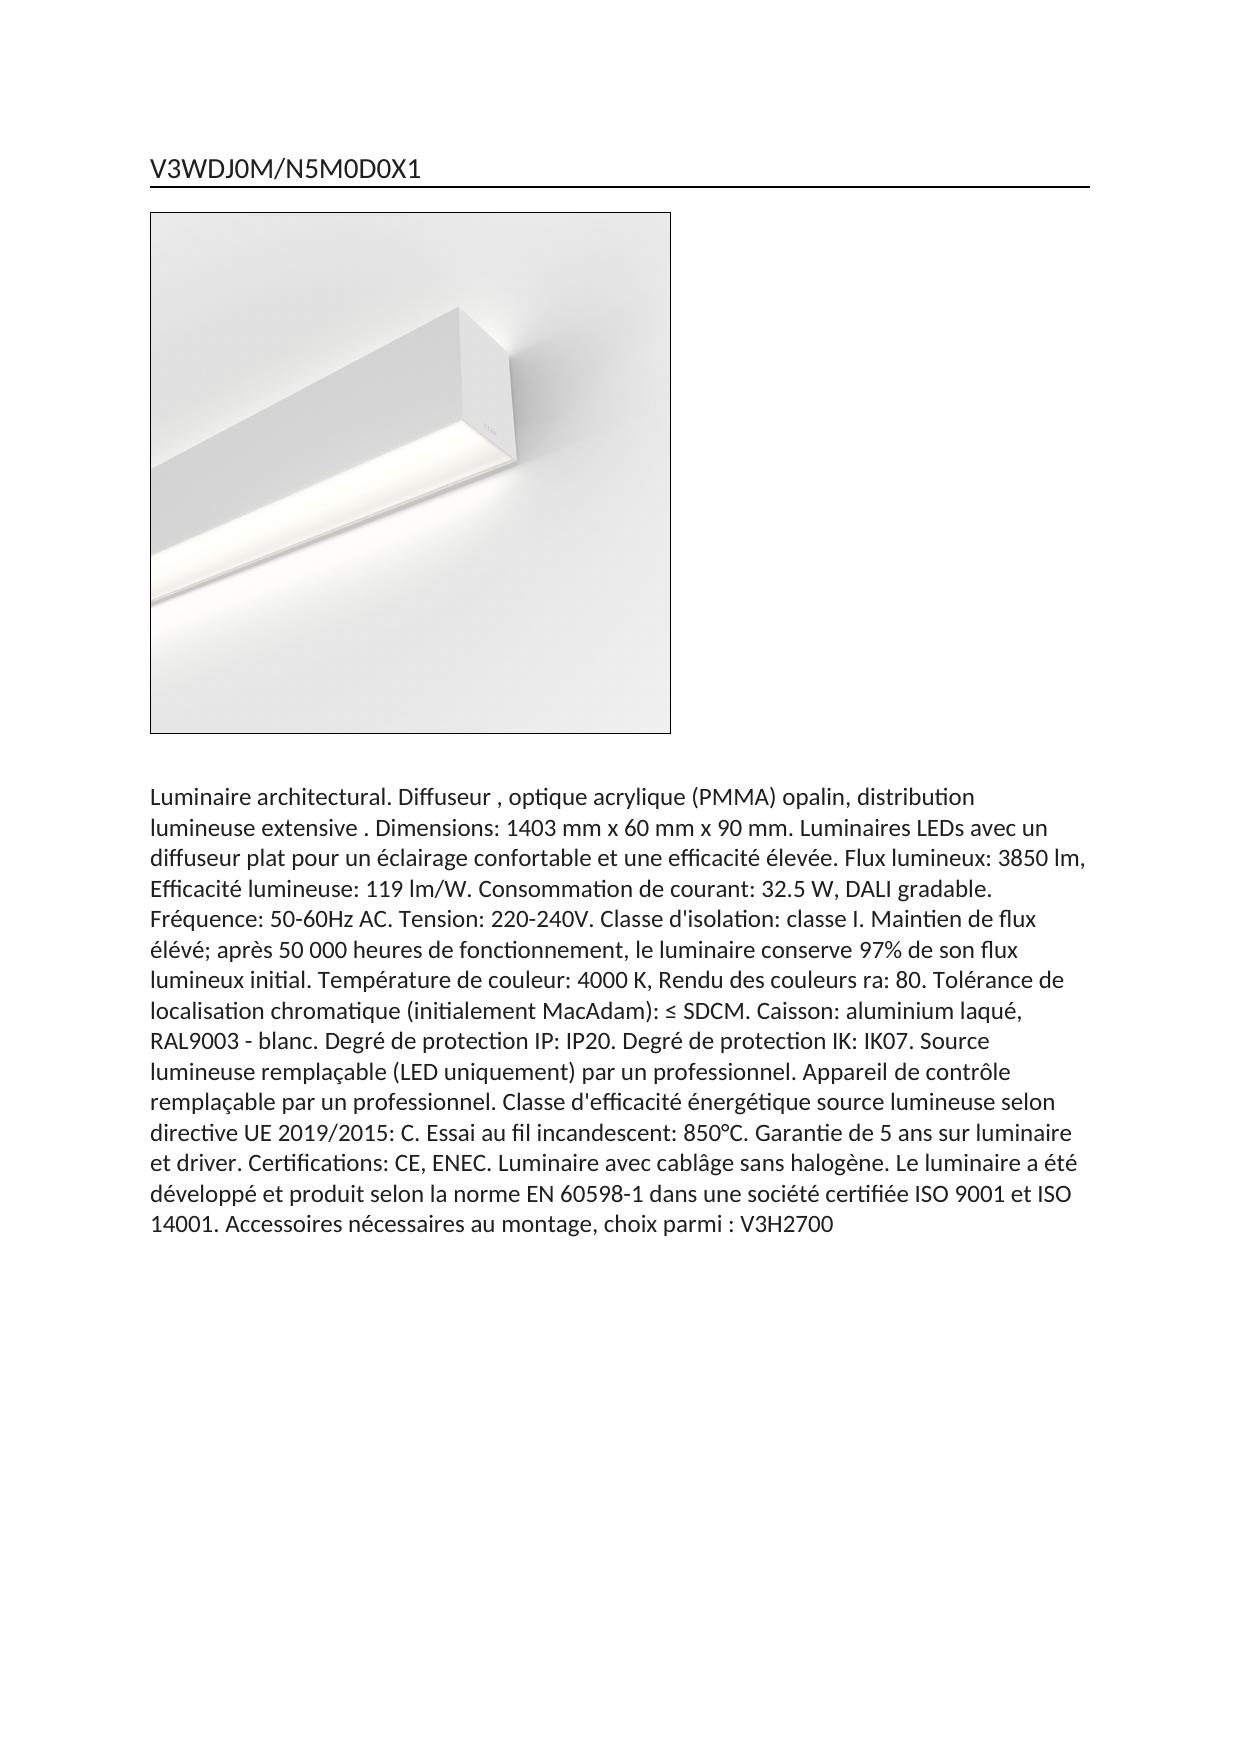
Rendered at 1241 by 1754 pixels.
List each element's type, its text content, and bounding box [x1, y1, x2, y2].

text V3WDJ0M/N5M0D0X1 [150, 150, 1090, 186]
picture [151, 213, 670, 733]
text Luminaire architectural. Diffuseur , optique acrylique (PMMA) opalin, distribution lumineuse extensive . Dimensions: 1403 mm x 60 mm x 90 mm. Luminaires LEDs avec un diffuseur plat pour un éclairage confortable et une efficacité élevée. Flux lumineux: 3850 lm, Efficacité lumineuse: 119 lm/W. Consommation de courant: 32.5 W, DALI gradable. Fréquence: 50-60Hz AC. Tension: 220-240V. Classe d'isolation: classe I. Maintien de flux élévé; après 50 000 heures de fonctionnement, le luminaire conserve 97% de son flux lumineux initial. Température de couleur: 4000 K, Rendu des couleurs ra: 80. Tolérance de localisation chromatique (initialement MacAdam): ≤ SDCM. Caisson: aluminium laqué, RAL9003 - blanc. Degré de protection IP: IP20. Degré de protection IK: IK07. Source lumineuse remplaçable (LED uniquement) par un professionnel. Appareil de contrôle remplaçable par un professionnel. Classe d'efficacité énergétique source lumineuse selon directive UE 2019/2015: C. Essai au fil incandescent: 850°C. Garantie de 5 ans sur luminaire et driver. Certifications: CE, ENEC. Luminaire avec cablâge sans halogène. Le luminaire a été développé et produit selon la norme EN 60598-1 dans une société certifiée ISO 9001 et ISO 14001. Accessoires nécessaires au montage, choix parmi : V3H2700 [150, 781, 1090, 1239]
